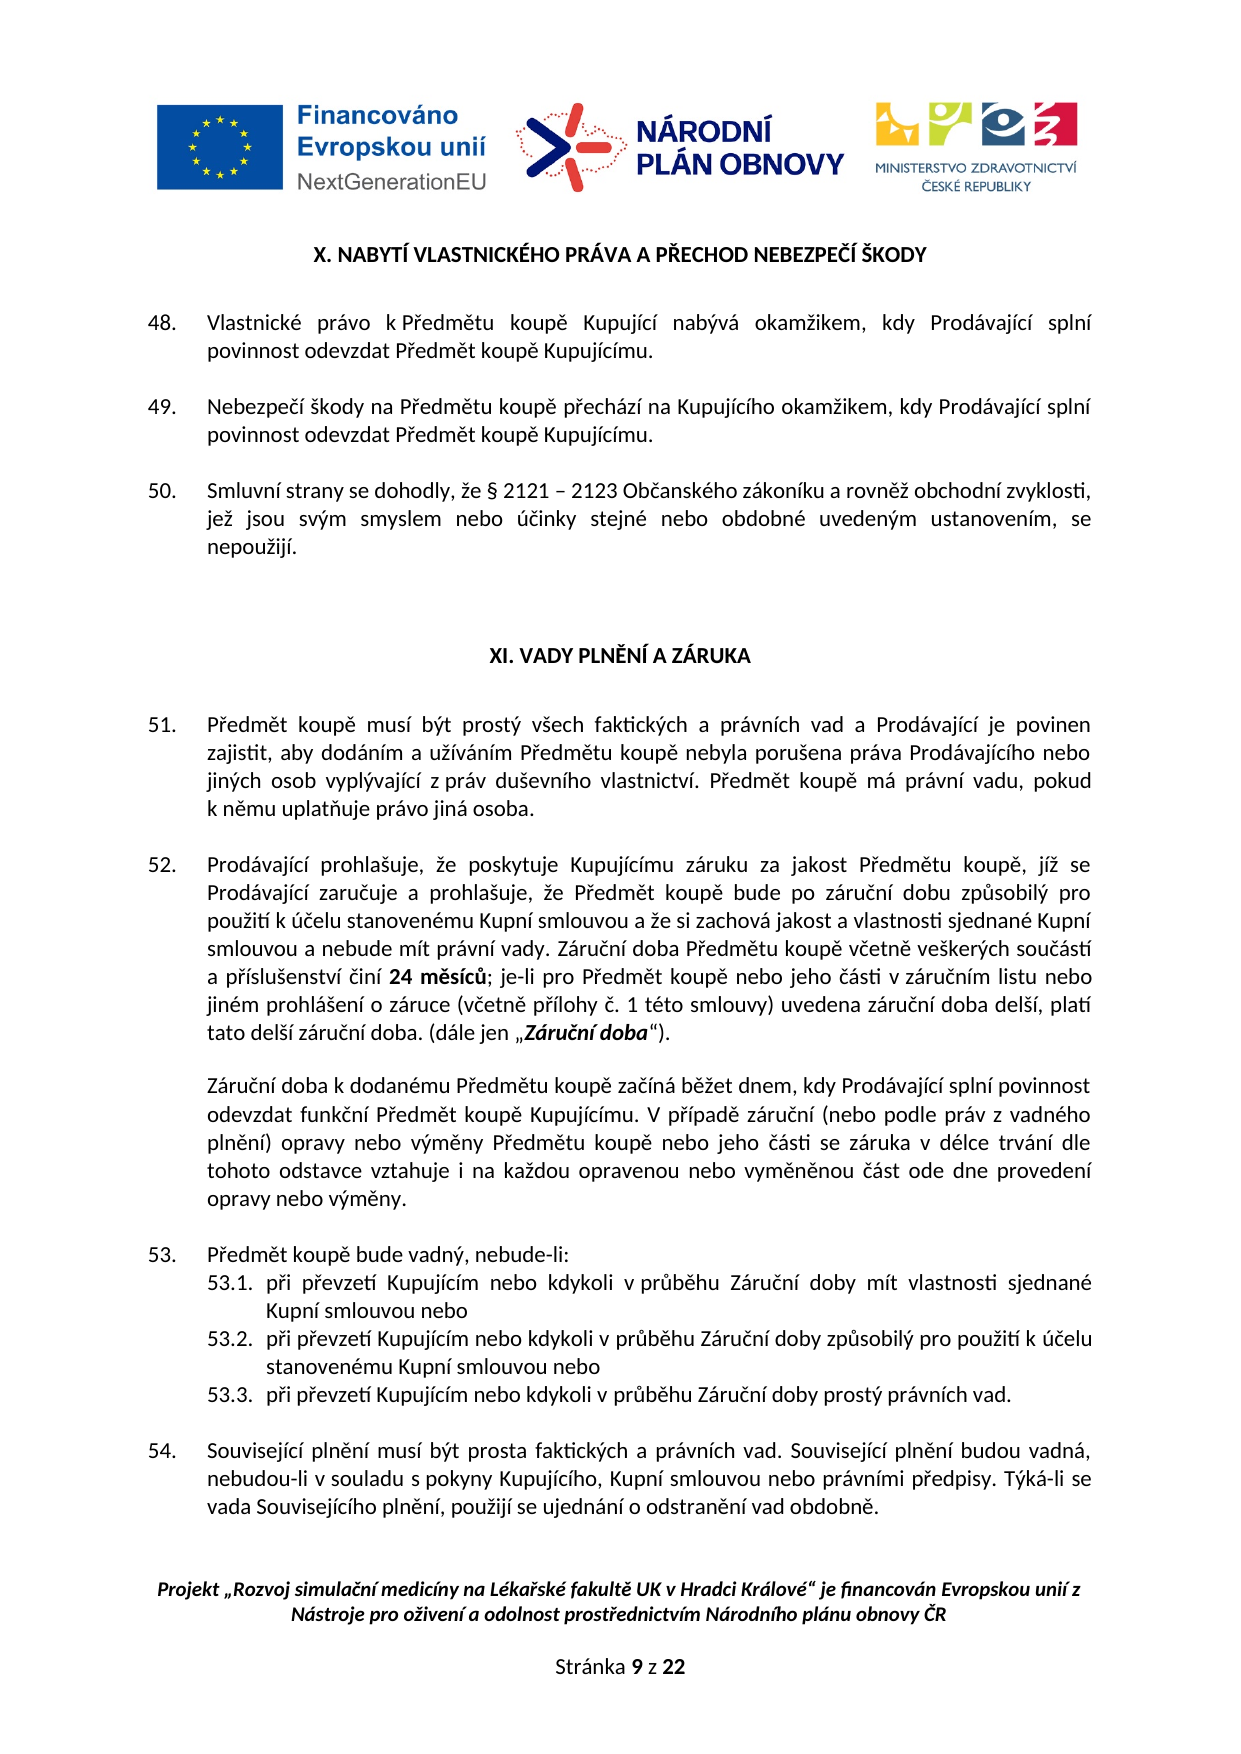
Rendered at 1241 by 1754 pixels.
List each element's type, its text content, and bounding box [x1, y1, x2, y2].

list při převzetí Kupujícím nebo kdykoli v průběhu Záruční doby mít vlastnosti sjednané Kupní smlouvou nebo [207, 1268, 1092, 1324]
list Související plnění musí být prosta faktických a právních vad. Související plnění budou vadná, nebudou-li v souladu s pokyny Kupujícího, Kupní smlouvou nebo právními předpisy. Týká-li se vada Souvisejícího plnění, použijí se ujednání o odstranění vad obdobně. [148, 1436, 1092, 1520]
list Předmět koupě bude vadný, nebude-li: [148, 1240, 1092, 1268]
picture [147, 73, 1093, 216]
list Prodávající prohlašuje, že poskytuje Kupujícímu záruku za jakost Předmětu koupě, jíž se Prodávající zaručuje a prohlašuje, že Předmět koupě bude po záruční dobu způsobilý pro použití k účelu stanovenému Kupní smlouvou a že si zachová jakost a vlastnosti sjednané Kupní smlouvou a nebude mít právní vady. Záruční doba Předmětu koupě včetně veškerých součástí a příslušenství činí 24 měsíců; je-li pro Předmět koupě nebo jeho části v záručním listu nebo jiném prohlášení o záruce (včetně přílohy č. 1 této smlouvy) uvedena záruční doba delší, platí tato delší záruční doba. (dále jen „Záruční doba“). [148, 850, 1092, 1046]
list Smluvní strany se dohodly, že § 2121 – 2123 Občanského zákoníku a rovněž obchodní zvyklosti, jež jsou svým smyslem nebo účinky stejné nebo obdobné uvedeným ustanovením, se nepoužijí. [148, 476, 1092, 560]
list Předmět koupě musí být prostý všech faktických a právních vad a Prodávající je povinen zajistit, aby dodáním a užíváním Předmětu koupě nebyla porušena práva Prodávajícího nebo jiných osob vyplývající z práv duševního vlastnictví. Předmět koupě má právní vadu, pokud k němu uplatňuje právo jiná osoba. [148, 710, 1092, 822]
list při převzetí Kupujícím nebo kdykoli v průběhu Záruční doby prostý právních vad. [207, 1380, 1092, 1408]
text Záruční doba k dodanému Předmětu koupě začíná běžet dnem, kdy Prodávající splní povinnost odevzdat funkční Předmět koupě Kupujícímu. V případě záruční (nebo podle práv z vadného plnění) opravy nebo výměny Předmětu koupě nebo jeho části se záruka v délce trvání dle tohoto odstavce vztahuje i na každou opravenou nebo vyměněnou část ode dne provedení opravy nebo výměny. [207, 1072, 1092, 1212]
list Nebezpečí škody na Předmětu koupě přechází na Kupujícího okamžikem, kdy Prodávající splní povinnost odevzdat Předmět koupě Kupujícímu. [148, 392, 1092, 448]
list při převzetí Kupujícím nebo kdykoli v průběhu Záruční doby způsobilý pro použití k účelu stanovenému Kupní smlouvou nebo [207, 1324, 1092, 1380]
subtitle NABYTÍ VLASTNICKÉHO PRÁVA A PŘECHOD NEBEZPEČÍ ŠKODY [148, 240, 1092, 268]
list Vlastnické právo k Předmětu koupě Kupující nabývá okamžikem, kdy Prodávající splní povinnost odevzdat Předmět koupě Kupujícímu. [148, 308, 1092, 364]
subtitle VADY PLNĚNÍ A ZÁRUKA [148, 641, 1092, 669]
